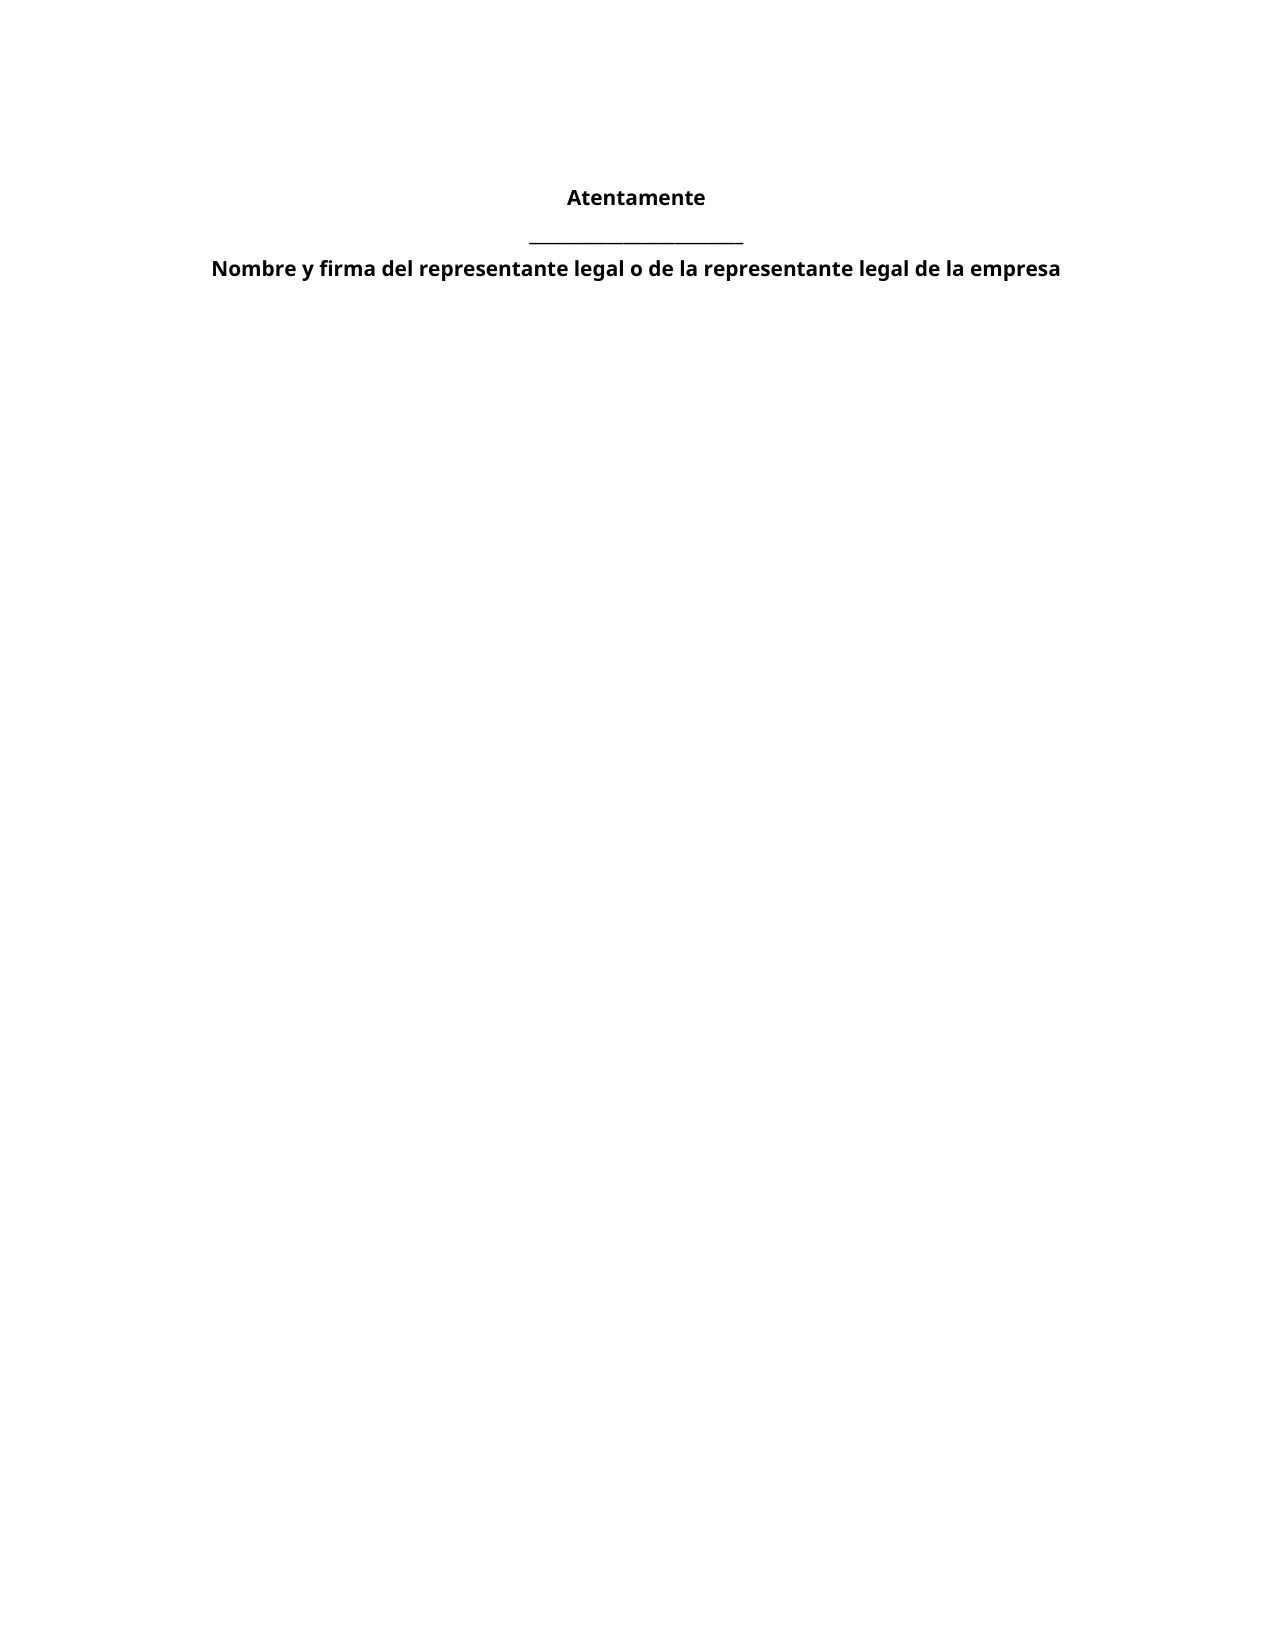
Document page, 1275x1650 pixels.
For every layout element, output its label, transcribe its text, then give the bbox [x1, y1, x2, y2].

text Nombre y firma del representante legal o de la representante legal de la empresa [119, 257, 1153, 282]
text Atentamente [119, 186, 1153, 211]
text _________________________ [119, 221, 1153, 246]
